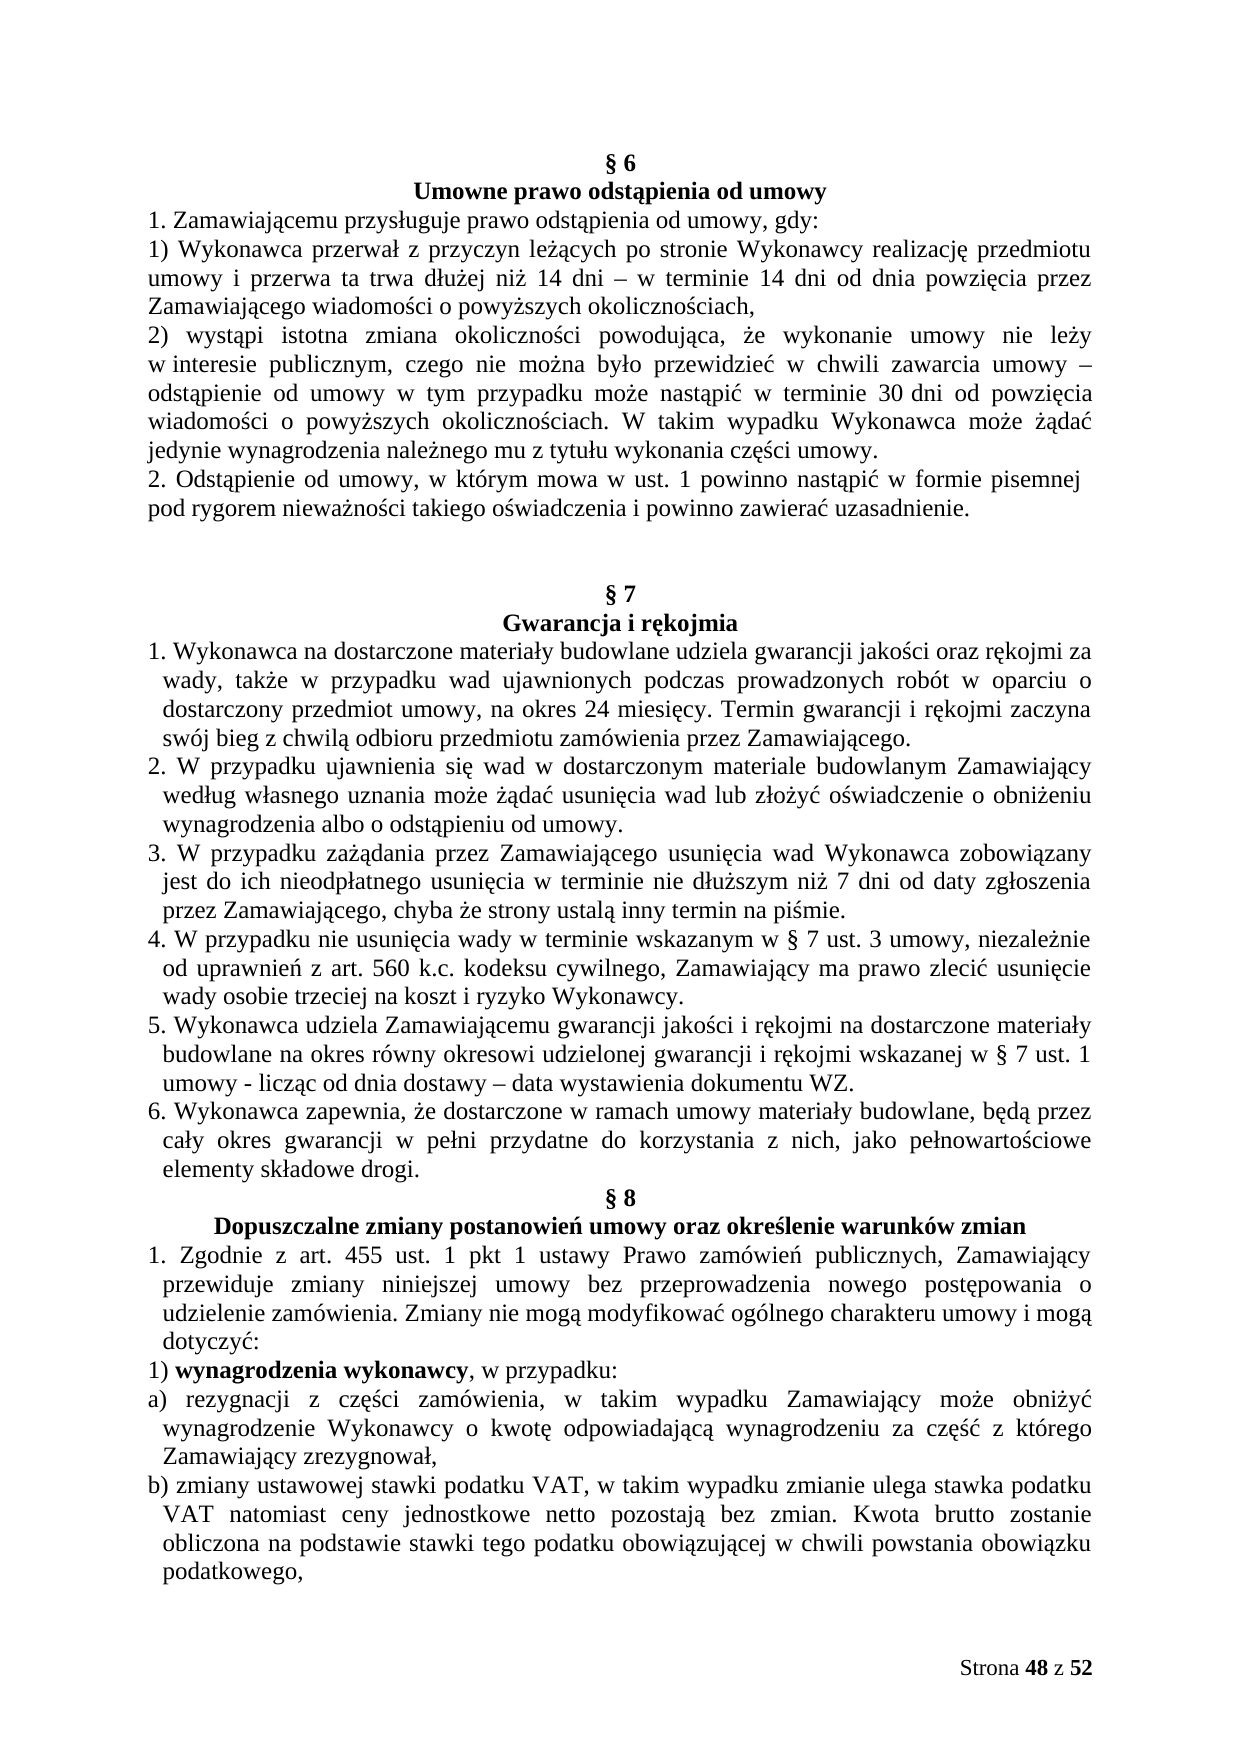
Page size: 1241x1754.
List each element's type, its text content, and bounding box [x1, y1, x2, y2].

text 5. Wykonawca udziela Zamawiającemu gwarancji jakości i rękojmi na dostarczone materiały budowlane na okres równy okresowi udzielonej gwarancji i rękojmi wskazanej w § 7 ust. 1 umowy - licząc od dnia dostawy – data wystawienia dokumentu WZ. [148, 1010, 1092, 1096]
text § 6 [148, 148, 1092, 176]
text § 7 [148, 579, 1092, 608]
text 4. W przypadku nie usunięcia wady w terminie wskazanym w § 7 ust. 3 umowy, niezależnie od uprawnień z art. 560 k.c. kodeksu cywilnego, Zamawiający ma prawo zlecić usunięcie wady osobie trzeciej na koszt i ryzyko Wykonawcy. [148, 924, 1092, 1010]
text Gwarancja i rękojmia [148, 608, 1092, 636]
text Umowne prawo odstąpienia od umowy [148, 176, 1092, 205]
text 1. Wykonawca na dostarczone materiały budowlane udziela gwarancji jakości oraz rękojmi za wady, także w przypadku wad ujawnionych podczas prowadzonych robót w oparciu o dostarczony przedmiot umowy, na okres 24 miesięcy. Termin gwarancji i rękojmi zaczyna swój bieg z chwilą odbioru przedmiotu zamówienia przez Zamawiającego. [148, 636, 1092, 751]
text 1) wynagrodzenia wykonawcy, w przypadku: [148, 1355, 1092, 1384]
text 2. W przypadku ujawnienia się wad w dostarczonym materiale budowlanym Zamawiający według własnego uznania może żądać usunięcia wad lub złożyć oświadczenie o obniżeniu wynagrodzenia albo o odstąpieniu od umowy. [148, 751, 1092, 838]
text b) zmiany ustawowej stawki podatku VAT, w takim wypadku zmianie ulega stawka podatku VAT natomiast ceny jednostkowe netto pozostają bez zmian. Kwota brutto zostanie obliczona na podstawie stawki tego podatku obowiązującej w chwili powstania obowiązku podatkowego, [148, 1470, 1092, 1585]
text a) rezygnacji z części zamówienia, w takim wypadku Zamawiający może obniżyć wynagrodzenie Wykonawcy o kwotę odpowiadającą wynagrodzeniu za część z którego Zamawiający zrezygnował, [148, 1384, 1092, 1470]
text 1. Zgodnie z art. 455 ust. 1 pkt 1 ustawy Prawo zamówień publicznych, Zamawiający przewiduje zmiany niniejszej umowy bez przeprowadzenia nowego postępowania o udzielenie zamówienia. Zmiany nie mogą modyfikować ogólnego charakteru umowy i mogą dotyczyć: [148, 1240, 1092, 1355]
text § 8 [148, 1183, 1092, 1211]
text 2) wystąpi istotna zmiana okoliczności powodująca, że wykonanie umowy nie leży w interesie publicznym, czego nie można było przewidzieć w chwili zawarcia umowy – odstąpienie od umowy w tym przypadku może nastąpić w terminie 30 dni od powzięcia wiadomości o powyższych okolicznościach. W takim wypadku Wykonawca może żądać jedynie wynagrodzenia należnego mu z tytułu wykonania części umowy. [148, 320, 1092, 464]
text 6. Wykonawca zapewnia, że dostarczone w ramach umowy materiały budowlane, będą przez cały okres gwarancji w pełni przydatne do korzystania z nich, jako pełnowartościowe elementy składowe drogi. [148, 1096, 1092, 1183]
text 3. W przypadku zażądania przez Zamawiającego usunięcia wad Wykonawca zobowiązany jest do ich nieodpłatnego usunięcia w terminie nie dłuższym niż 7 dni od daty zgłoszenia przez Zamawiającego, chyba że strony ustalą inny termin na piśmie. [148, 838, 1092, 924]
text 1. Zamawiającemu przysługuje prawo odstąpienia od umowy, gdy: [148, 205, 1092, 234]
text Dopuszczalne zmiany postanowień umowy oraz określenie warunków zmian [148, 1211, 1092, 1240]
text 2. Odstąpienie od umowy, w którym mowa w ust. 1 powinno nastąpić w formie pisemnej pod rygorem nieważności takiego oświadczenia i powinno zawierać uzasadnienie. [148, 464, 1092, 521]
text 1) Wykonawca przerwał z przyczyn leżących po stronie Wykonawcy realizację przedmiotu umowy i przerwa ta trwa dłużej niż 14 dni – w terminie 14 dni od dnia powzięcia przez Zamawiającego wiadomości o powyższych okolicznościach, [148, 234, 1092, 320]
